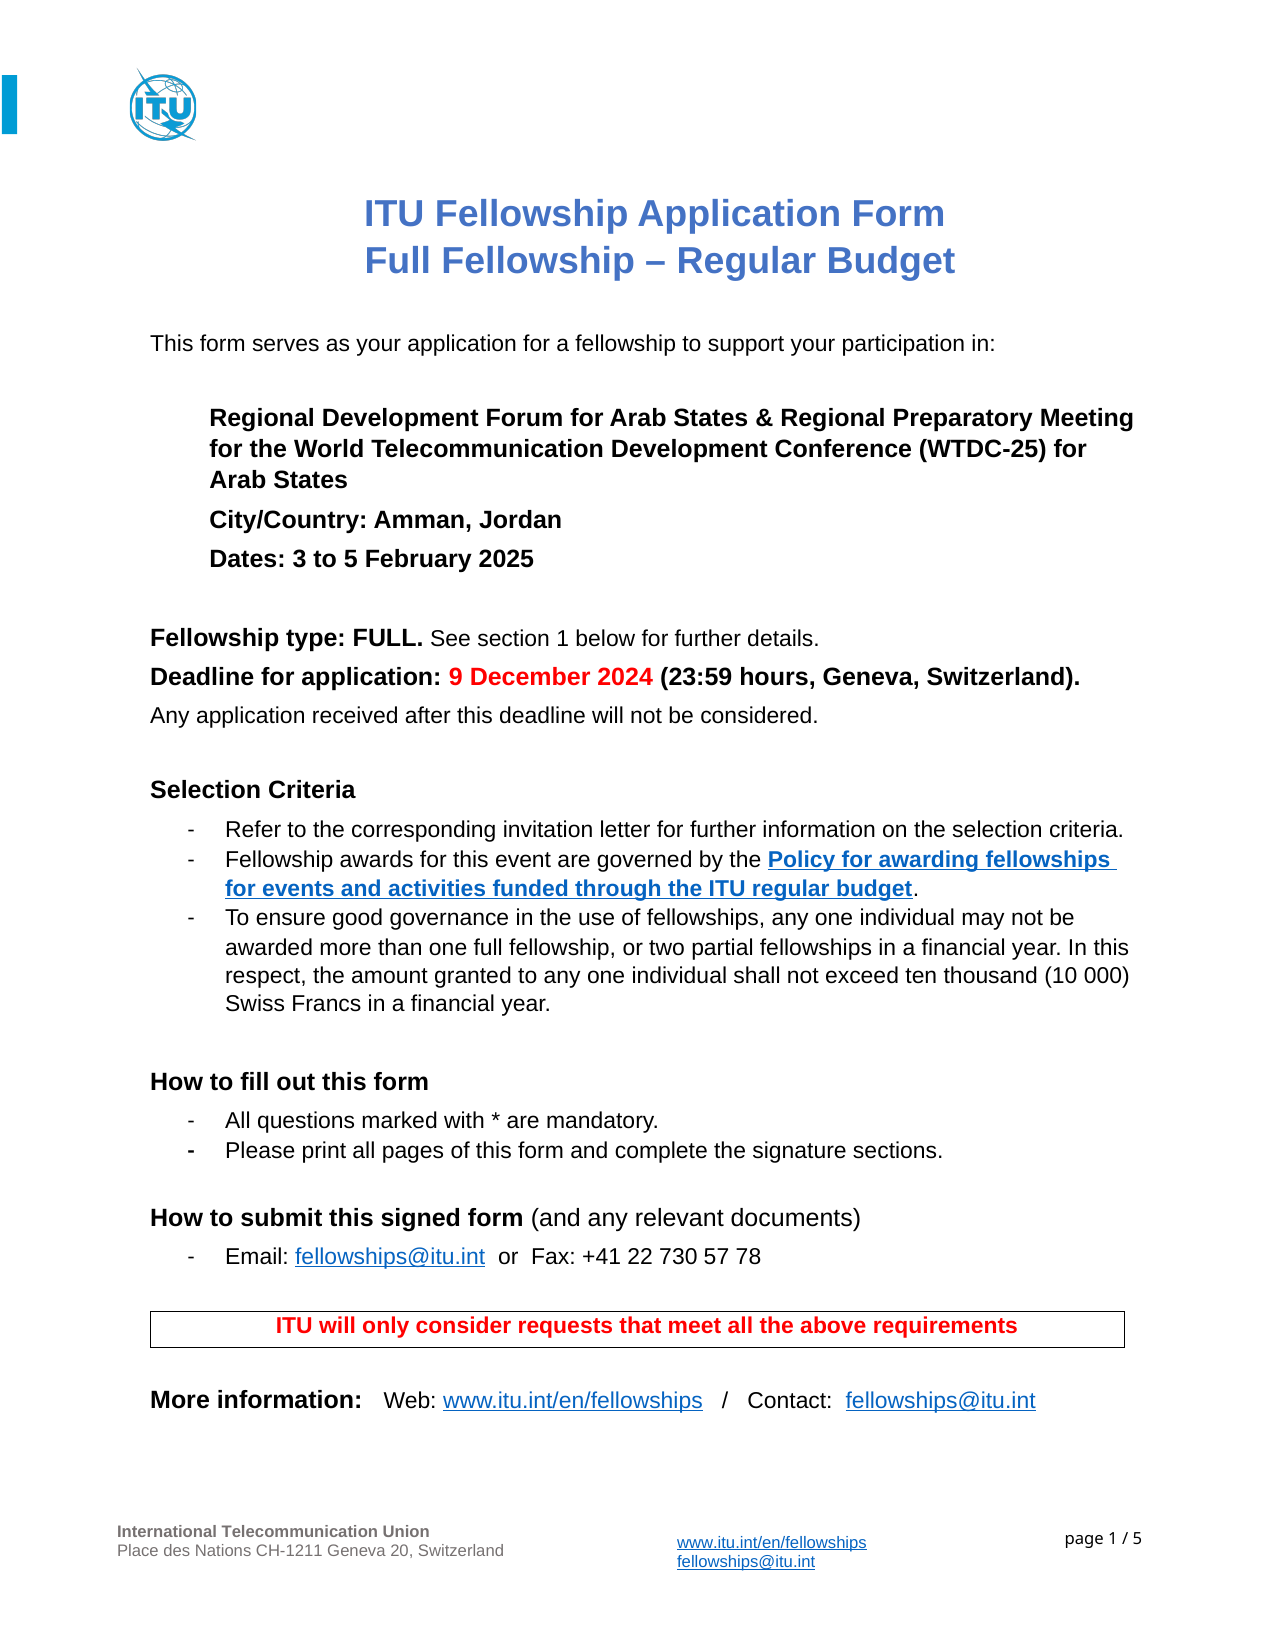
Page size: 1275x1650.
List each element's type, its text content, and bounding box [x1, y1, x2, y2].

list Refer to the corresponding invitation letter for further information on the selection criteria. [187, 815, 1144, 843]
text How to fill out this form [150, 1067, 1144, 1095]
text Selection Criteria [150, 775, 1144, 804]
picture [129, 67, 197, 99]
table_header ITU will only consider requests that meet all the above requirements [151, 1312, 1124, 1347]
picture [171, 116, 197, 141]
text More information: Web: www.itu.int/en/fellowships / Contact: fellowships@itu.int [150, 1385, 1144, 1413]
text Any application received after this deadline will not be considered. [150, 702, 1144, 728]
list Please print all pages of this form and complete the signature sections. [187, 1136, 1144, 1164]
list Email: fellowships@itu.int or Fax: +41 22 730 57 78 [187, 1242, 1144, 1271]
text This form serves as your application for a fellowship to support your participation in: [150, 330, 1144, 356]
subtitle ITU Fellowship Application Form Full Fellowship – Regular Budget [195, 192, 1125, 281]
text City/Country: Amman, Jordan [194, 505, 1144, 534]
list Fellowship awards for this event are governed by the Policy for awarding fellowships for events and activities funded through the ITU regular budget. [187, 845, 1144, 901]
text Regional Development Forum for Arab States & Regional Preparatory Meeting for the World Telecommunication Development Conference (WTDC-25) for Arab States [209, 403, 1144, 494]
picture [132, 78, 194, 137]
list To ensure good governance in the use of fellowships, any one individual may not be awarded more than one full fellowship, or two partial fellowships in a financial year. In this respect, the amount granted to any one individual shall not exceed ten thousand (10 000) Swiss Francs in a financial year. [187, 903, 1144, 1017]
text Fellowship type: FULL. See section 1 below for further details. [150, 623, 1144, 652]
list All questions marked with * are mandatory. [187, 1106, 1144, 1134]
picture [129, 116, 155, 141]
text How to submit this signed form (and any relevant documents) [150, 1203, 1144, 1232]
text Deadline for application: 9 December 2024 (23:59 hours, Geneva, Switzerland). [150, 662, 1144, 691]
text Dates: 3 to 5 February 2025 [194, 544, 1144, 573]
